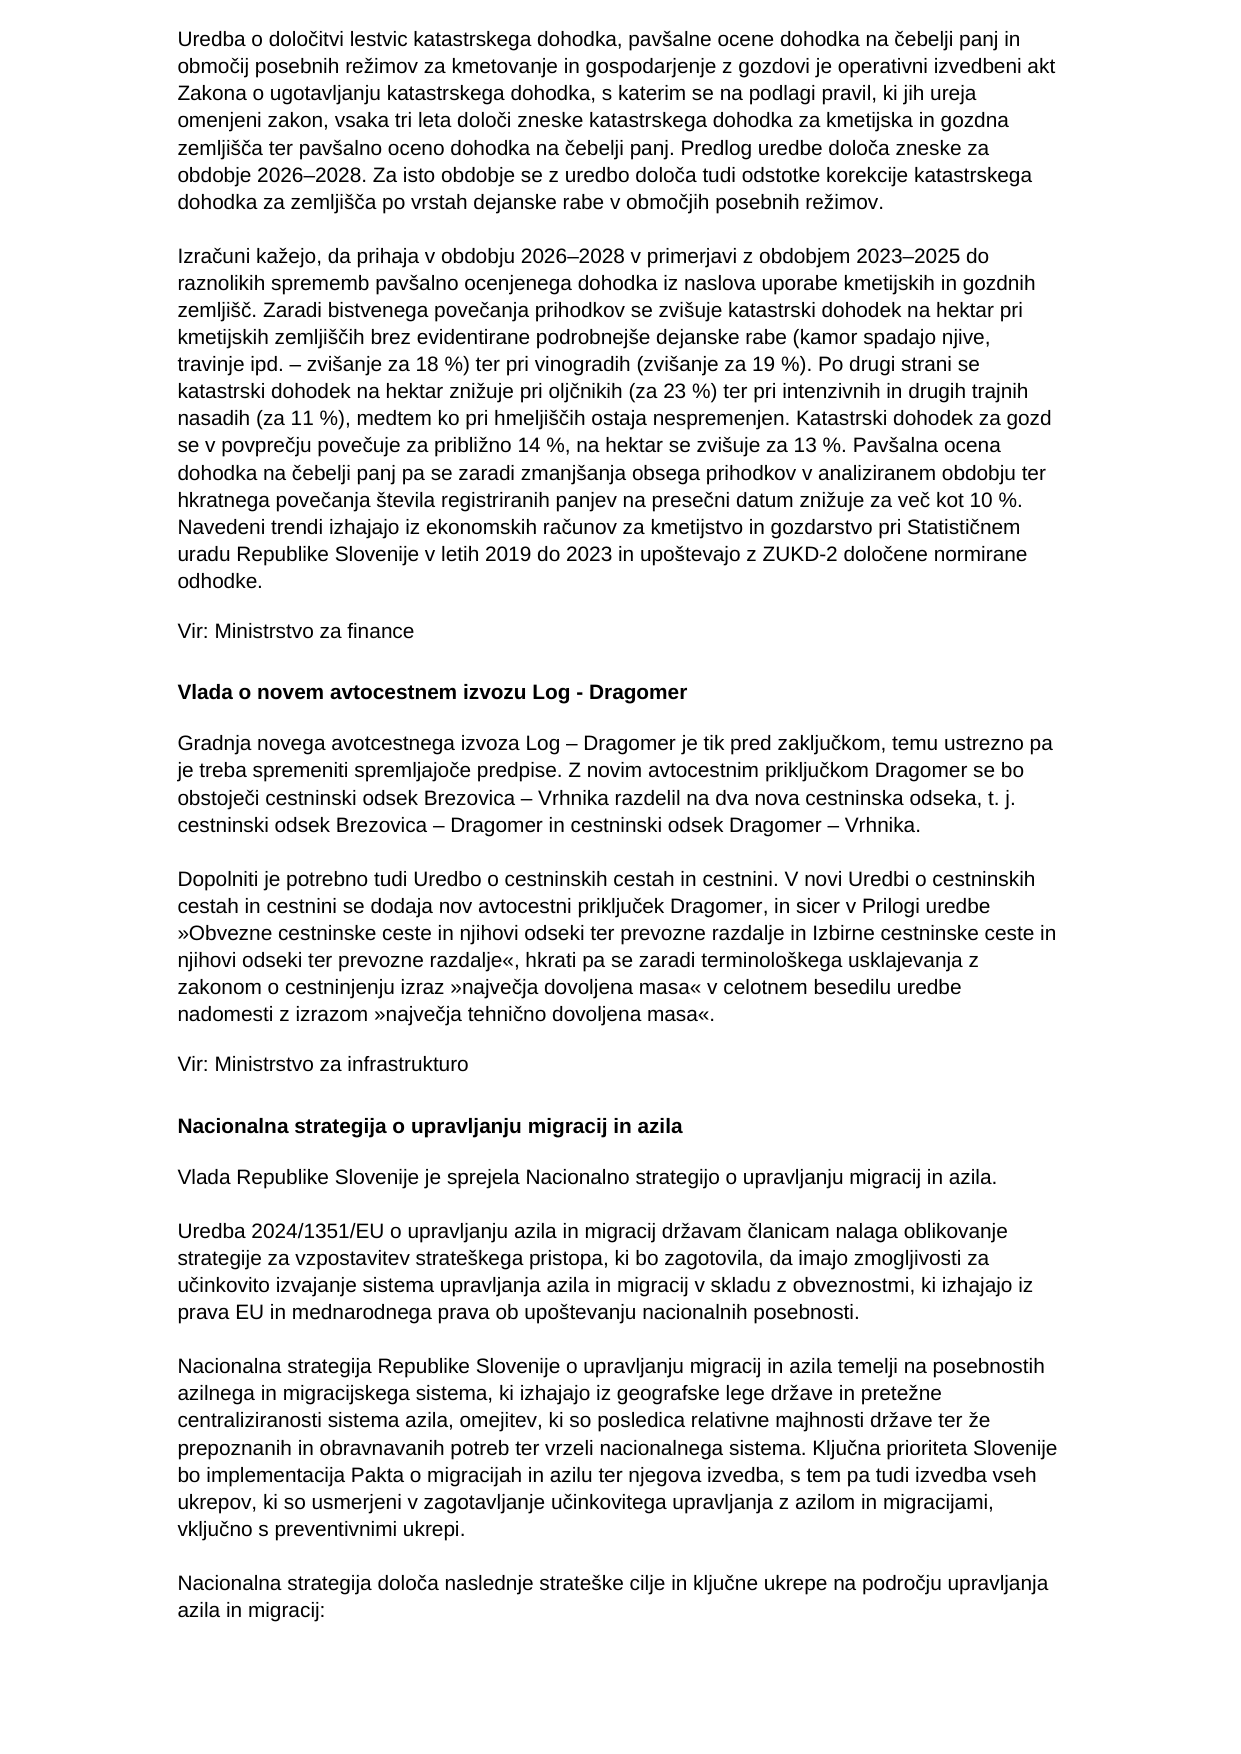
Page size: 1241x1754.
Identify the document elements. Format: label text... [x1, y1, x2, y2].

text Uredba o določitvi lestvic katastrskega dohodka, pavšalne ocene dohodka na čebelji panj in območij posebnih režimov za kmetovanje in gospodarjenje z gozdovi je operativni izvedbeni akt Zakona o ugotavljanju katastrskega dohodka, s katerim se na podlagi pravil, ki jih ureja omenjeni zakon, vsaka tri leta določi zneske katastrskega dohodka za kmetijska in gozdna zemljišča ter pavšalno oceno dohodka na čebelji panj. Predlog uredbe določa zneske za obdobje 2026–2028. Za isto obdobje se z uredbo določa tudi odstotke korekcije katastrskega dohodka za zemljišča po vrstah dejanske rabe v območjih posebnih režimov. [177, 25, 1063, 214]
text Dopolniti je potrebno tudi Uredbo o cestninskih cestah in cestnini. V novi Uredbi o cestninskih cestah in cestnini se dodaja nov avtocestni priključek Dragomer, in sicer v Prilogi uredbe »Obvezne cestninske ceste in njihovi odseki ter prevozne razdalje in Izbirne cestninske ceste in njihovi odseki ter prevozne razdalje«, hkrati pa se zaradi terminološkega usklajevanja z zakonom o cestninjenju izraz »največja dovoljena masa« v celotnem besedilu uredbe nadomesti z izrazom »največja tehnično dovoljena masa«. [177, 864, 1063, 1027]
subtitle Vlada o novem avtocestnem izvozu Log - Dragomer [177, 680, 1063, 704]
text Vlada Republike Slovenije je sprejela Nacionalno strategijo o upravljanju migracij in azila. [177, 1162, 1063, 1189]
text Uredba 2024/1351/EU o upravljanju azila in migracij državam članicam nalaga oblikovanje strategije za vzpostavitev strateškega pristopa, ki bo zagotovila, da imajo zmogljivosti za učinkovito izvajanje sistema upravljanja azila in migracij v skladu z obveznostmi, ki izhajajo iz prava EU in mednarodnega prava ob upoštevanju nacionalnih posebnosti. [177, 1217, 1063, 1325]
text Vir: Ministrstvo za infrastrukturo [177, 1052, 1063, 1076]
text Gradnja novega avotcestnega izvoza Log – Dragomer je tik pred zaključkom, temu ustrezno pa je treba spremeniti spremljajoče predpise. Z novim avtocestnim priključkom Dragomer se bo obstoječi cestninski odsek Brezovica – Vrhnika razdelil na dva nova cestninska odseka, t. j. cestninski odsek Brezovica – Dragomer in cestninski odsek Dragomer – Vrhnika. [177, 729, 1063, 837]
text Vir: Ministrstvo za finance [177, 619, 1063, 643]
text Izračuni kažejo, da prihaja v obdobju 2026–2028 v primerjavi z obdobjem 2023–2025 do raznolikih sprememb pavšalno ocenjenega dohodka iz naslova uporabe kmetijskih in gozdnih zemljišč. Zaradi bistvenega povečanja prihodkov se zvišuje katastrski dohodek na hektar pri kmetijskih zemljiščih brez evidentirane podrobnejše dejanske rabe (kamor spadajo njive, travinje ipd. – zvišanje za 18 %) ter pri vinogradih (zvišanje za 19 %). Po drugi strani se katastrski dohodek na hektar znižuje pri oljčnikih (za 23 %) ter pri intenzivnih in drugih trajnih nasadih (za 11 %), medtem ko pri hmeljiščih ostaja nespremenjen. Katastrski dohodek za gozd se v povprečju povečuje za približno 14 %, na hektar se zvišuje za 13 %. Pavšalna ocena dohodka na čebelji panj pa se zaradi zmanjšanja obsega prihodkov v analiziranem obdobju ter hkratnega povečanja števila registriranih panjev na presečni datum znižuje za več kot 10 %. Navedeni trendi izhajajo iz ekonomskih računov za kmetijstvo in gozdarstvo pri Statističnem uradu Republike Slovenije v letih 2019 do 2023 in upoštevajo z ZUKD-2 določene normirane odhodke. [177, 242, 1063, 594]
text Nacionalna strategija določa naslednje strateške cilje in ključne ukrepe na področju upravljanja azila in migracij: [177, 1569, 1063, 1623]
subtitle Nacionalna strategija o upravljanju migracij in azila [177, 1113, 1063, 1137]
text Nacionalna strategija Republike Slovenije o upravljanju migracij in azila temelji na posebnostih azilnega in migracijskega sistema, ki izhajajo iz geografske lege države in pretežne centraliziranosti sistema azila, omejitev, ki so posledica relativne majhnosti države ter že prepoznanih in obravnavanih potreb ter vrzeli nacionalnega sistema. Ključna prioriteta Slovenije bo implementacija Pakta o migracijah in azilu ter njegova izvedba, s tem pa tudi izvedba vseh ukrepov, ki so usmerjeni v zagotavljanje učinkovitega upravljanja z azilom in migracijami, vključno s preventivnimi ukrepi. [177, 1352, 1063, 1542]
